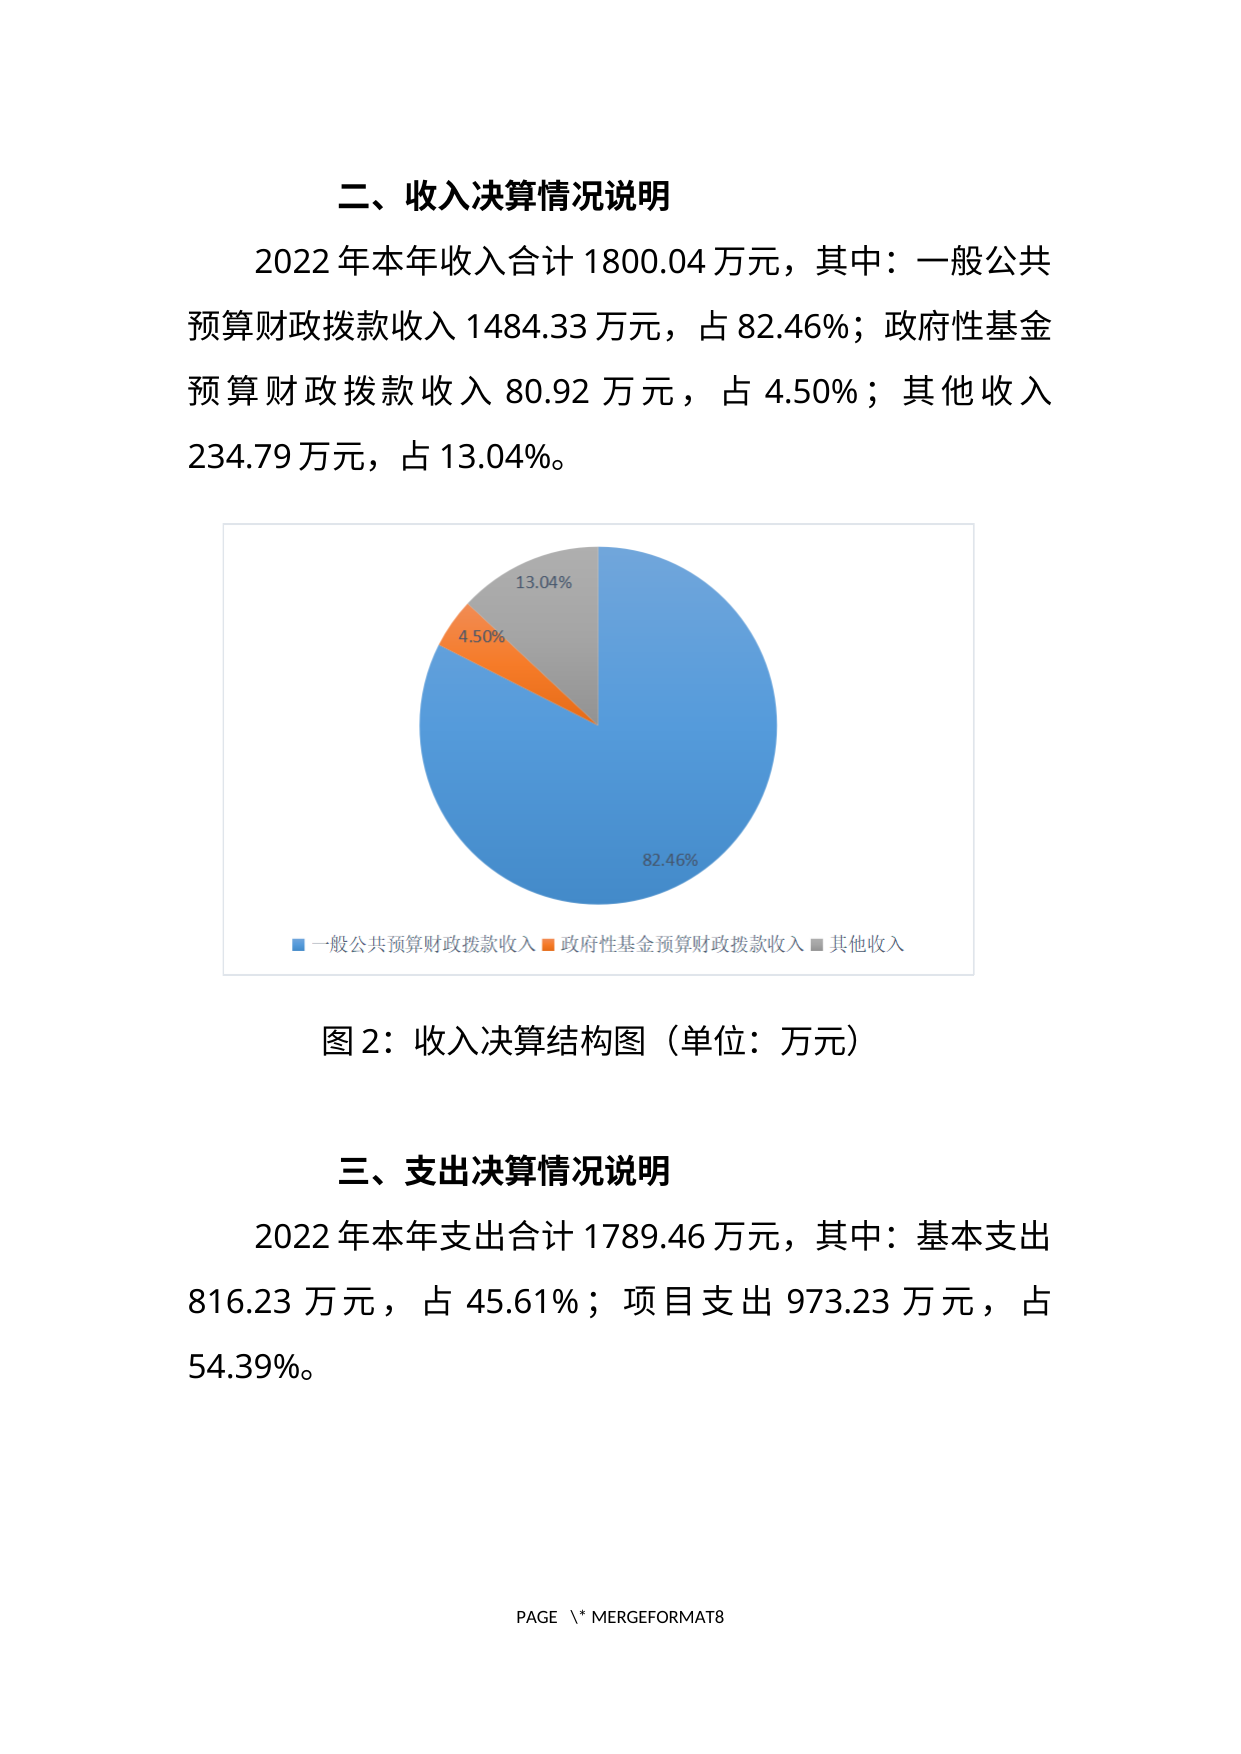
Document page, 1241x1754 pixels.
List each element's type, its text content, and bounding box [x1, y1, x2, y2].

text 2022年本年支出合计1789.46万元，其中：基本支出816.23万元，占45.61%；项目支出973.23万元，占54.39%。 [187, 1202, 1053, 1397]
picture [222, 523, 975, 976]
text 2022年本年收入合计1800.04万元，其中：一般公共预算财政拨款收入1484.33万元，占82.46%；政府性基金预算财政拨款收入80.92万元，占4.50%；其他收入234.79万元，占13.04%。 [187, 227, 1053, 487]
subtitle 三、支出决算情况说明 [187, 1137, 1053, 1202]
subtitle 二、收入决算情况说明 [187, 162, 1053, 227]
